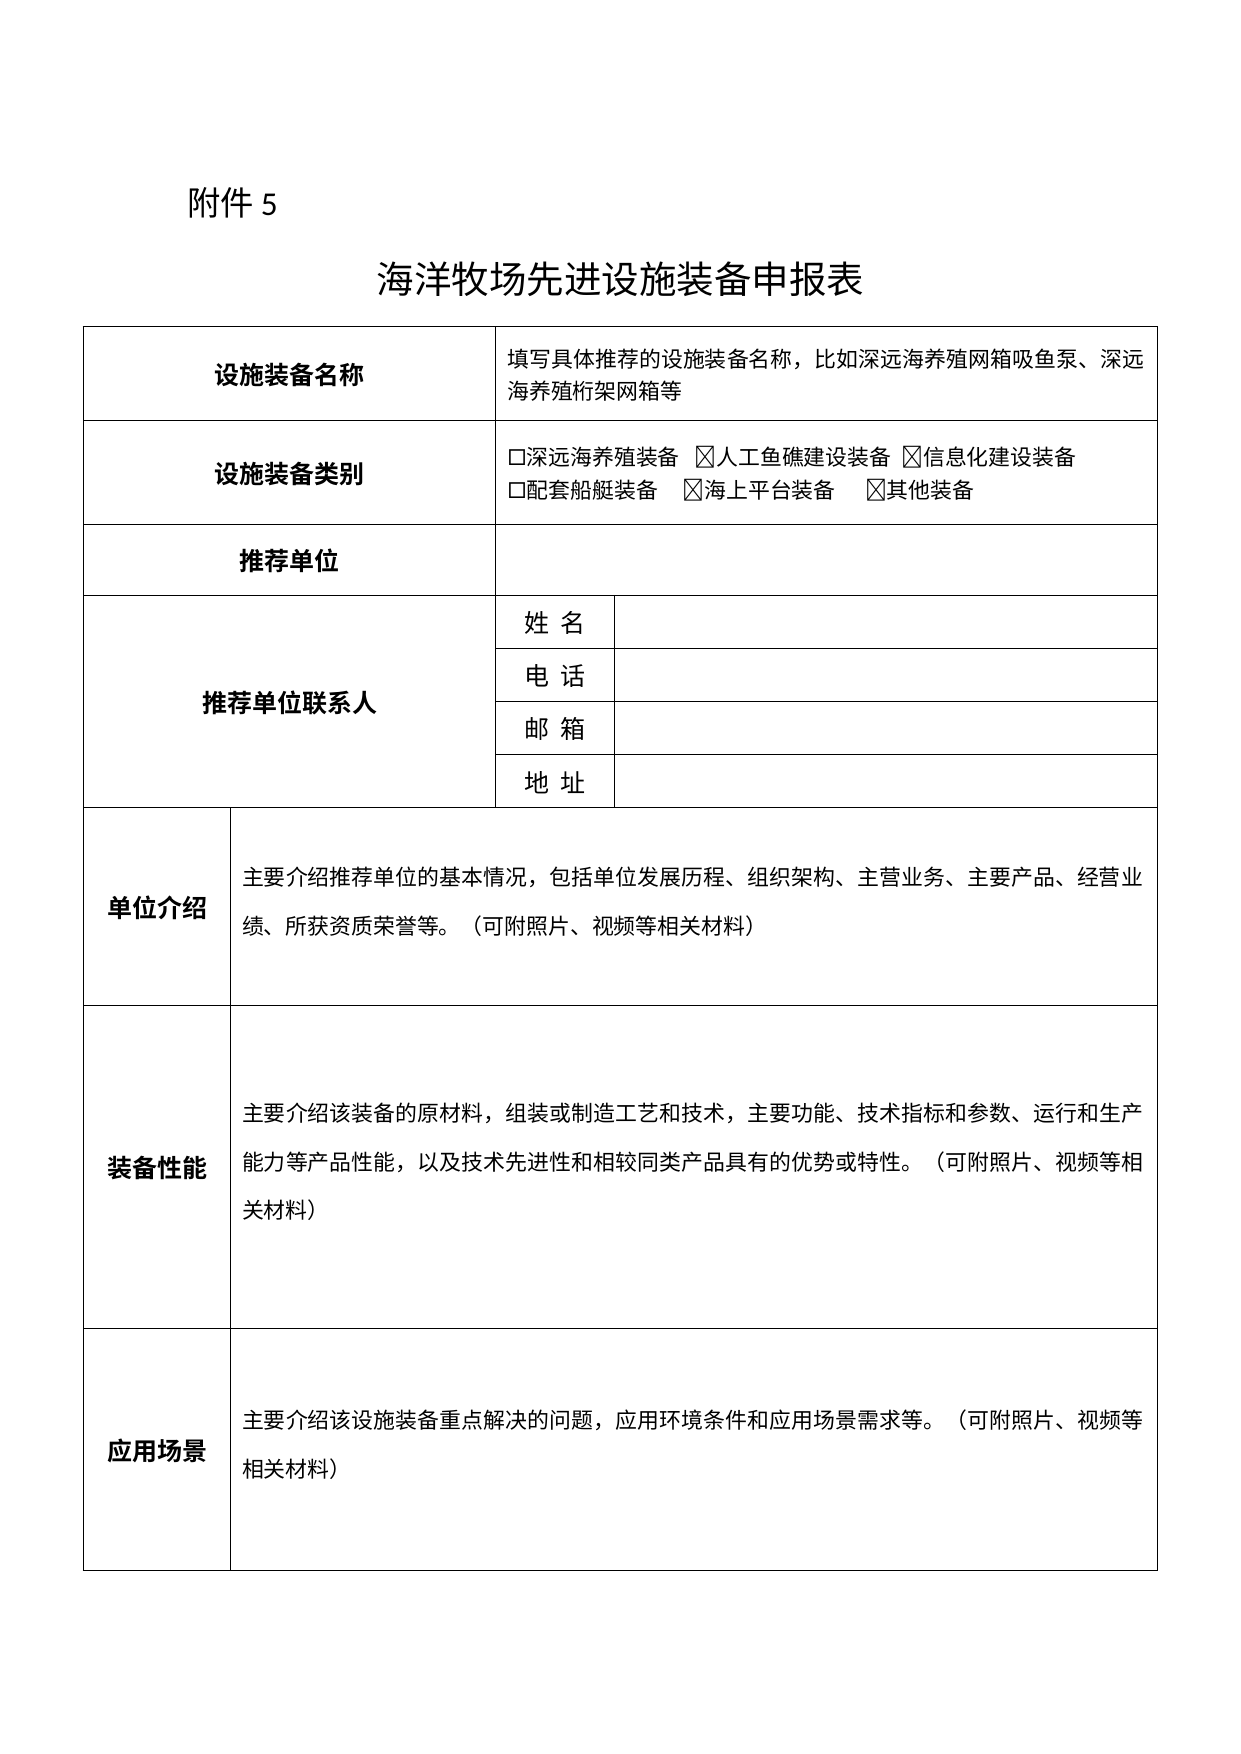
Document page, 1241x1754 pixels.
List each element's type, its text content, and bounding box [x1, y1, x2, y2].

table_cell 应用场景 [84, 1329, 230, 1570]
table_cell 邮 箱 [496, 702, 614, 754]
table_cell [496, 525, 1157, 595]
table_cell 主要介绍推荐单位的基本情况，包括单位发展历程、组织架构、主营业务、主要产品、经营业绩、所获资质荣誉等。（可附照片、视频等相关材料） [231, 808, 1157, 1004]
table_cell 电 话 [496, 649, 614, 701]
table_header 填写具体推荐的设施装备名称，比如深远海养殖网箱吸鱼泵、深远海养殖桁架网箱等 [496, 327, 1157, 420]
table_cell 深远海养殖装备 人工鱼礁建设装备 信息化建设装备 配套船艇装备 海上平台装备 其他装备 [496, 421, 1157, 524]
text 附件5 [187, 162, 1053, 229]
table_cell 推荐单位联系人 [84, 596, 495, 807]
table_cell 主要介绍该装备的原材料，组装或制造工艺和技术，主要功能、技术指标和参数、运行和生产能力等产品性能，以及技术先进性和相较同类产品具有的优势或特性。（可附照片、视频等相关材料） [231, 1006, 1157, 1328]
table_cell 设施装备类别 [84, 421, 495, 524]
table_cell [615, 596, 1157, 648]
text 海洋牧场先进设施装备申报表 [187, 245, 1053, 310]
table_cell [615, 649, 1157, 701]
table_cell 装备性能 [84, 1006, 230, 1328]
table_cell [615, 702, 1157, 754]
table_cell [615, 755, 1157, 807]
table_cell 单位介绍 [84, 808, 230, 1004]
table_header 设施装备名称 [84, 327, 495, 420]
table_cell 主要介绍该设施装备重点解决的问题，应用环境条件和应用场景需求等。（可附照片、视频等相关材料） [231, 1329, 1157, 1570]
table_cell 地 址 [496, 755, 614, 807]
table_cell 推荐单位 [84, 525, 495, 595]
table_cell 姓 名 [496, 596, 614, 648]
